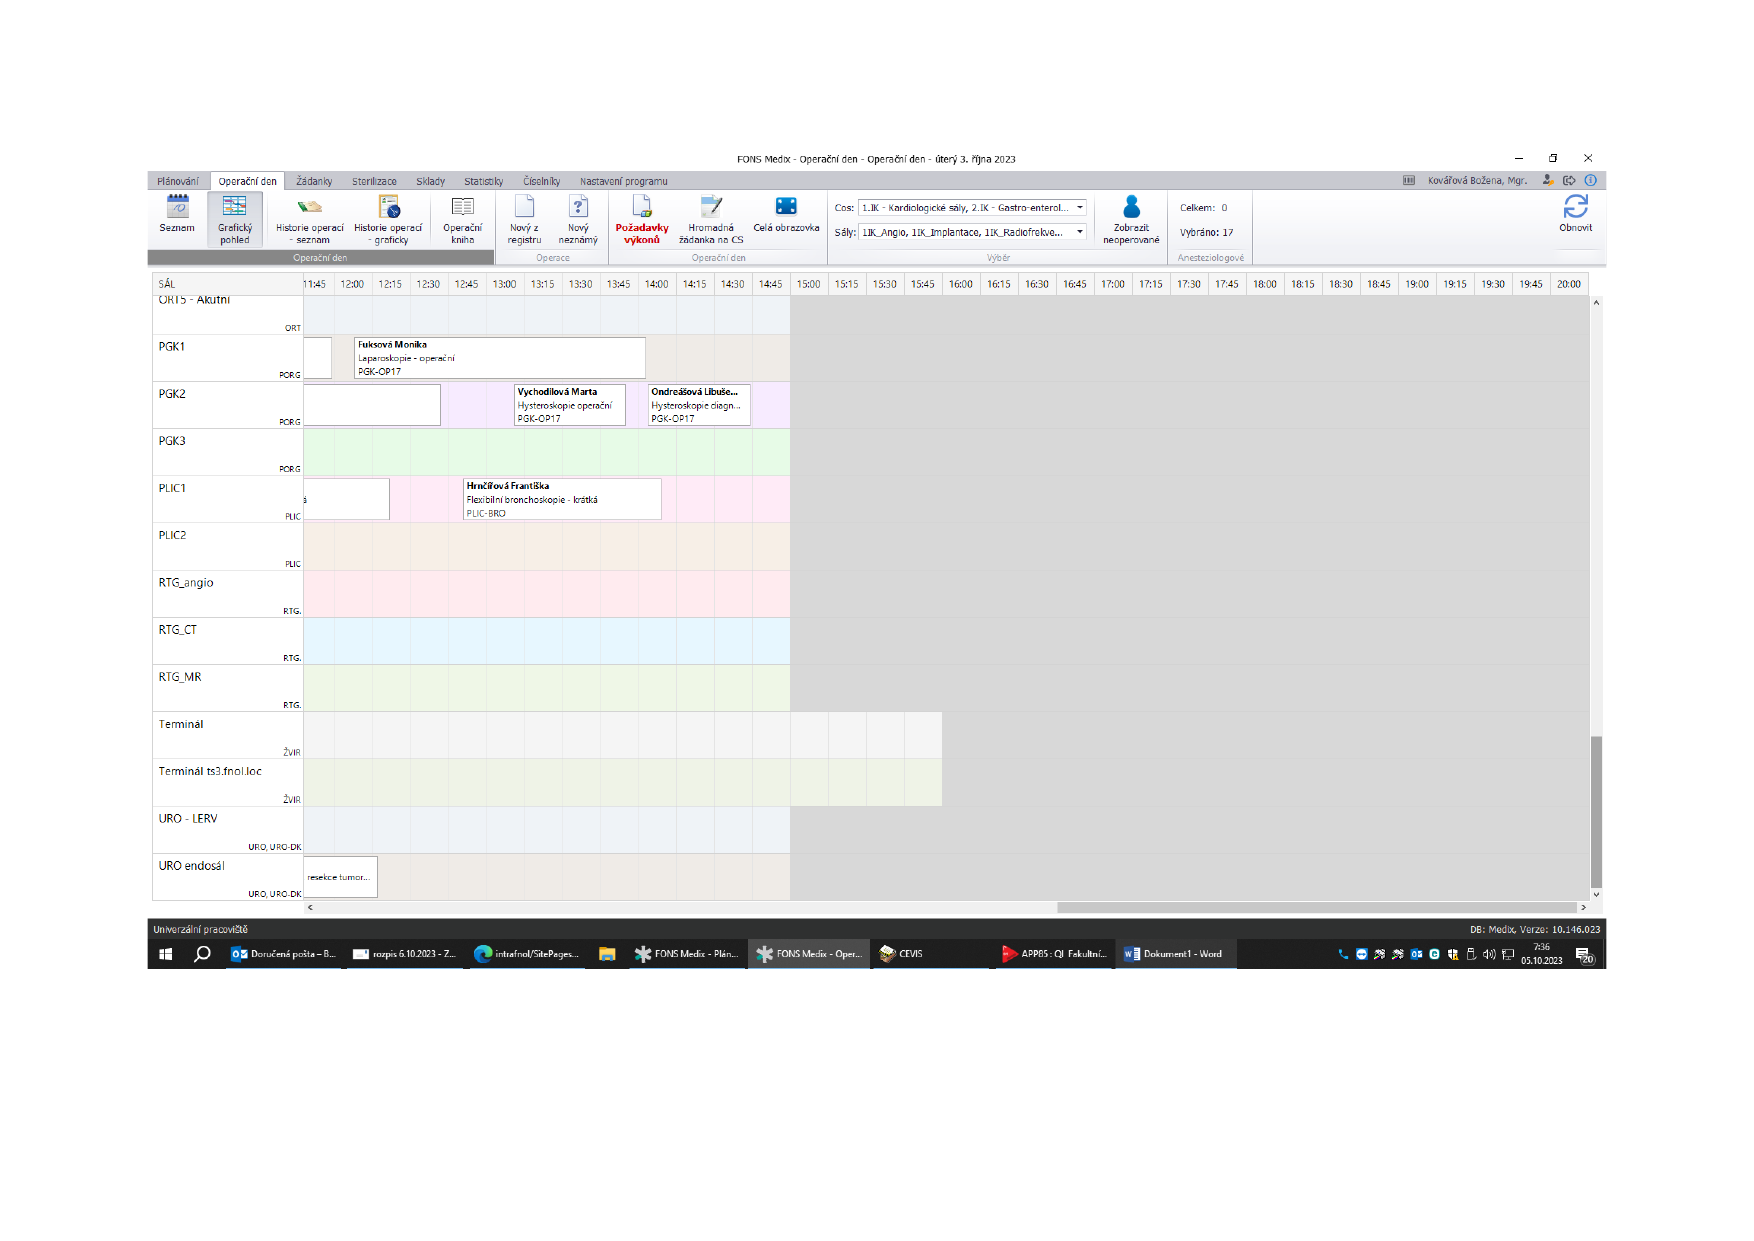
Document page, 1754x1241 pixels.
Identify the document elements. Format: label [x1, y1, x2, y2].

picture [147, 147, 1607, 969]
